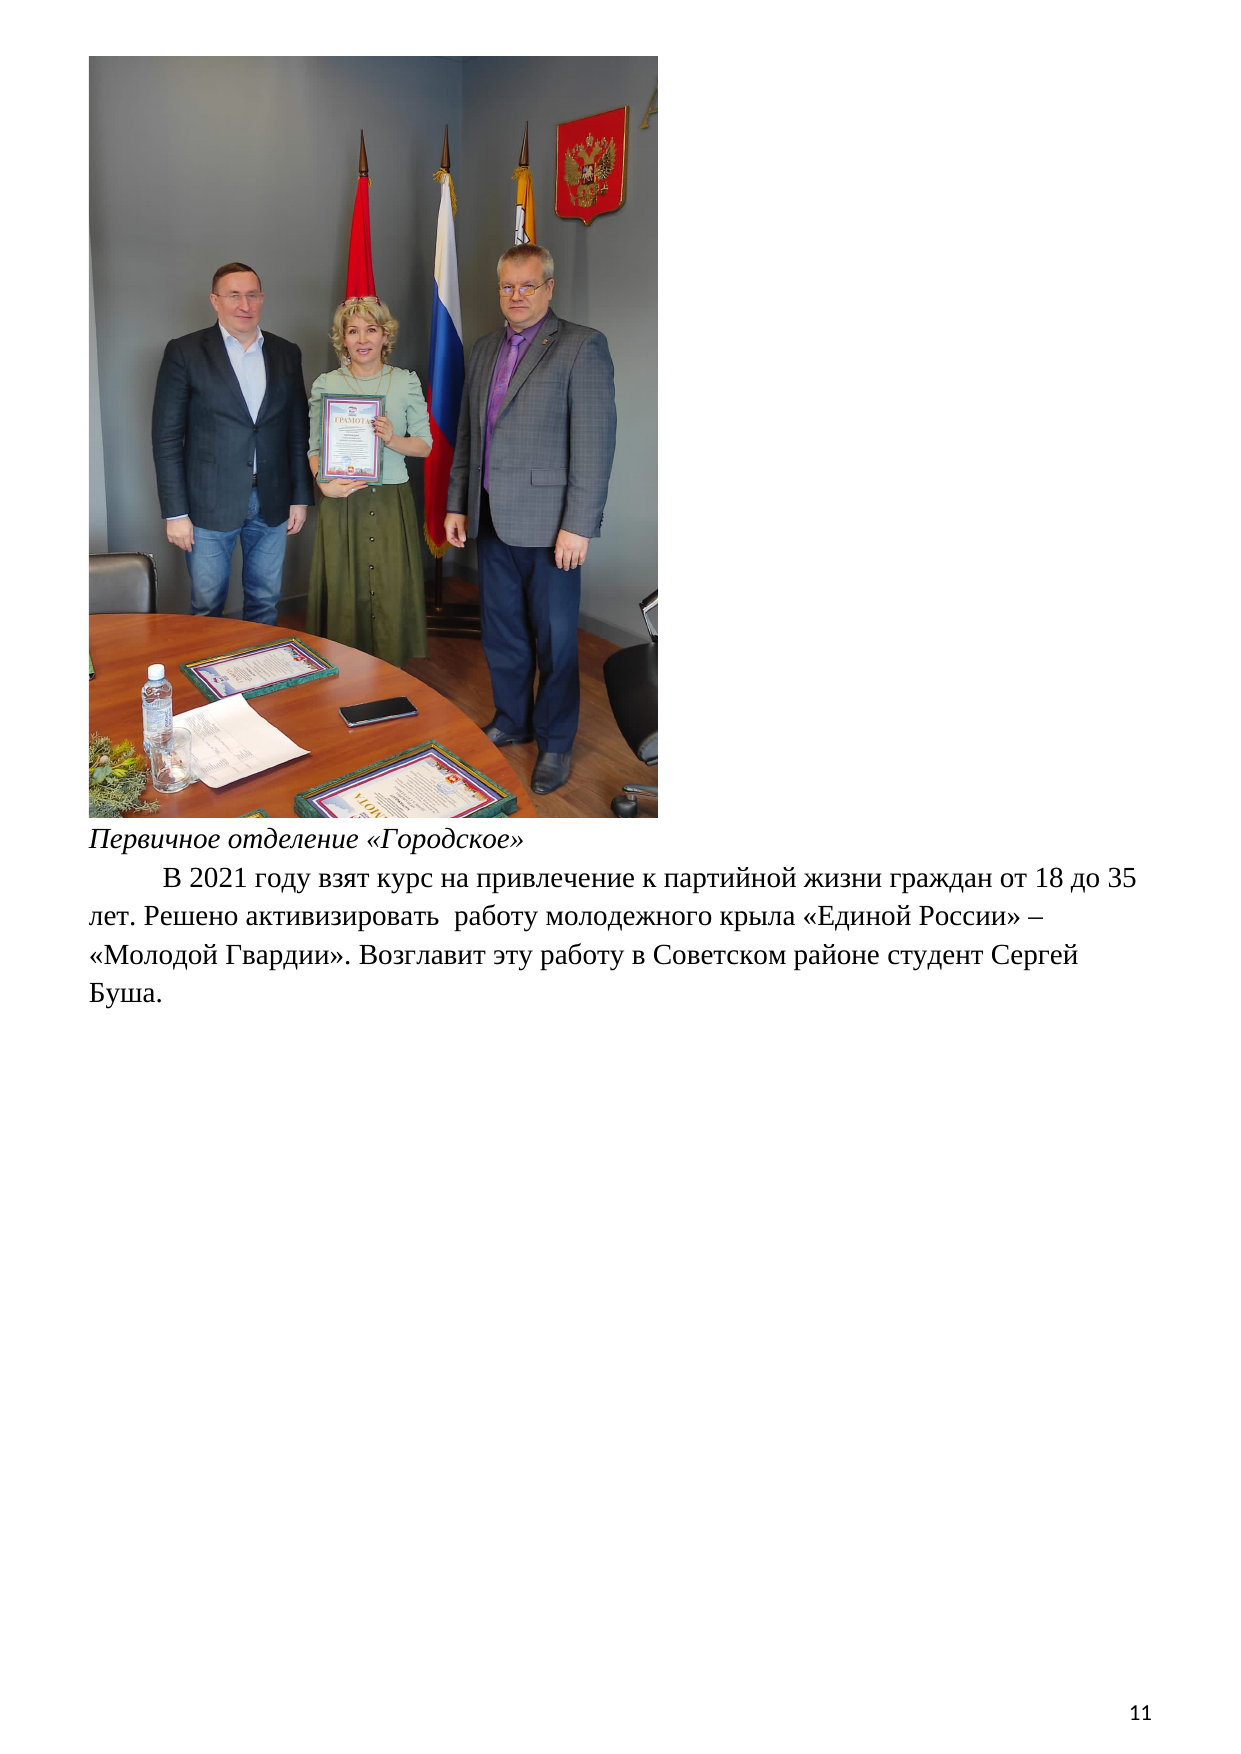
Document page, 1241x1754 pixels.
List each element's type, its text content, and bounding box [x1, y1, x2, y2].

list В 2021 году взят курс на привлечение к партийной жизни граждан от 18 до 35 лет. Решено активизировать работу молодежного крыла «Единой России» – «Молодой Гвардии». Возглавит эту работу в Советском районе студент Сергей Буша. [89, 860, 1152, 1009]
picture [88, 56, 658, 818]
list Первичное отделение «Городское» [89, 821, 1152, 855]
